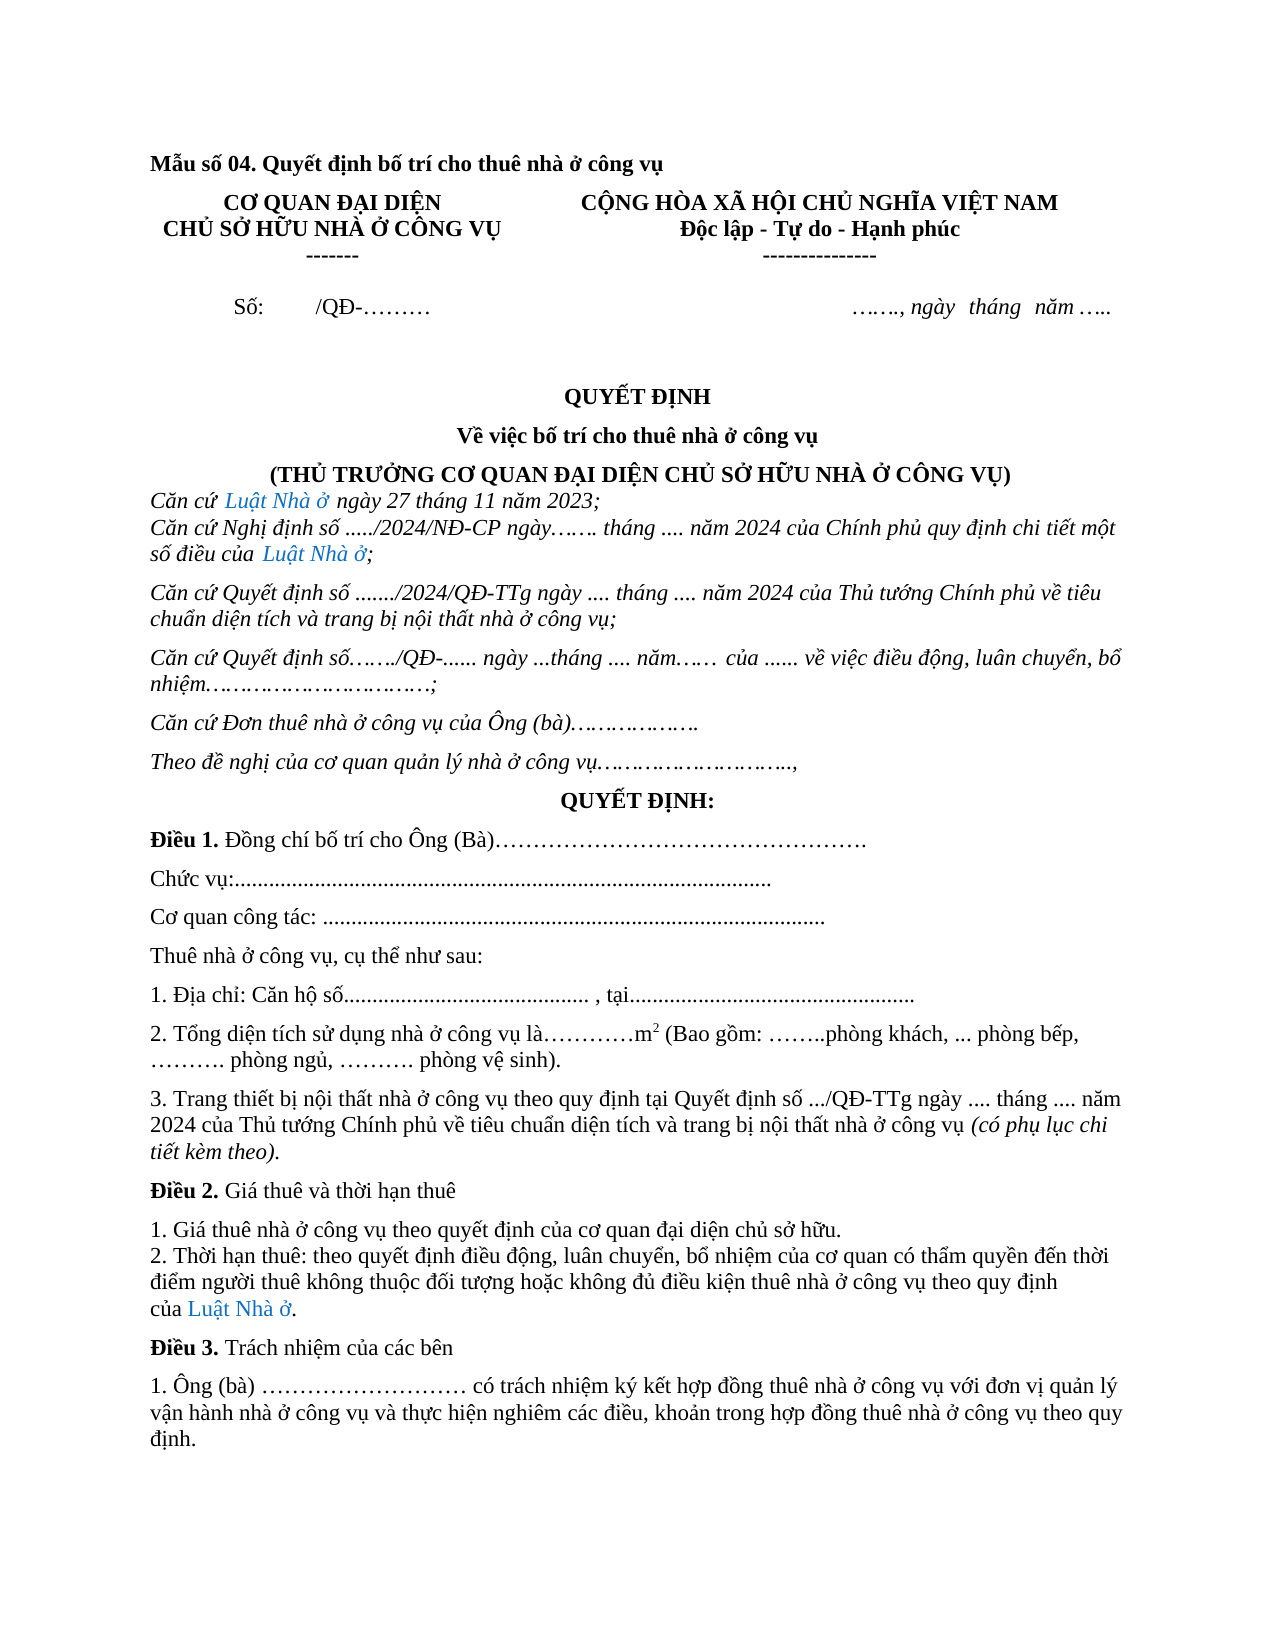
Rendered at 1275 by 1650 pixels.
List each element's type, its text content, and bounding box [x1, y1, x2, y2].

text Căn cứ Luật Nhà ở ngày 27 tháng 11 năm 2023; [150, 487, 1125, 513]
text Mẫu số 04. Quyết định bố trí cho thuê nhà ở công vụ [150, 150, 1125, 176]
text 2. Tổng diện tích sử dụng nhà ở công vụ là…………m2 (Bao gồm: ……..phòng khách, ... phòng bếp,………. phòng ngủ, ………. phòng vệ sinh). [150, 1020, 1125, 1073]
text QUYẾT ĐỊNH [150, 383, 1125, 409]
text (THỦ TRƯỞNG CƠ QUAN ĐẠI DIỆN CHỦ SỞ HỮU NHÀ Ở CÔNG VỤ) [150, 461, 1125, 487]
text Điều 2. Giá thuê và thời hạn thuê [150, 1177, 1125, 1203]
text Căn cứ Quyết định số……./QĐ-...... ngày ...tháng .... năm…… của ...... về việc điều động, luân chuyển, bổ nhiệm……………………………; [150, 644, 1125, 697]
text 1. Ông (bà) ……………………… có trách nhiệm ký kết hợp đồng thuê nhà ở công vụ với đơn vị quản lý vận hành nhà ở công vụ và thực hiện nghiêm các điều, khoản trong hợp đồng thuê nhà ở công vụ theo quy định. [150, 1372, 1125, 1451]
text 1. Giá thuê nhà ở công vụ theo quyết định của cơ quan đại diện chủ sở hữu. [150, 1216, 1125, 1242]
text 1. Địa chỉ: Căn hộ số........................................... , tại.................................................. [150, 981, 1125, 1007]
text Theo đề nghị của cơ quan quản lý nhà ở công vụ……………………….., [150, 748, 1125, 774]
table_cell ……., ngày tháng năm ….. [514, 280, 1125, 332]
text Căn cứ Quyết định số ......./2024/QĐ-TTg ngày .... tháng .... năm 2024 của Thủ tướng Chính phủ về tiêu chuẩn diện tích và trang bị nội thất nhà ở công vụ; [150, 579, 1125, 631]
text Căn cứ Đơn thuê nhà ở công vụ của Ông (bà)………………. [150, 709, 1125, 736]
text Chức vụ:.............................................................................................. [150, 864, 1125, 891]
text Điều 3. Trách nhiệm của các bên [150, 1333, 1125, 1360]
text 2. Thời hạn thuê: theo quyết định điều động, luân chuyển, bổ nhiệm của cơ quan có thẩm quyền đến thời điểm người thuê không thuộc đối tượng hoặc không đủ điều kiện thuê nhà ở công vụ theo quy định của Luật Nhà ở. [150, 1242, 1125, 1321]
text Căn cứ Nghị định số ...../2024/NĐ-CP ngày……. tháng .... năm 2024 của Chính phủ quy định chi tiết một số điều của Luật Nhà ở; [150, 513, 1125, 566]
table_header CƠ QUAN ĐẠI DIỆN CHỦ SỞ HỮU NHÀ Ở CÔNG VỤ ------- [150, 176, 514, 280]
table_header CỘNG HÒA XÃ HỘI CHỦ NGHĨA VIỆT NAM Độc lập - Tự do - Hạnh phúc --------------- [514, 176, 1125, 280]
text Về việc bố trí cho thuê nhà ở công vụ [150, 422, 1125, 448]
text QUYẾT ĐỊNH: [150, 787, 1125, 813]
text 3. Trang thiết bị nội thất nhà ở công vụ theo quy định tại Quyết định số .../QĐ-TTg ngày .... tháng .... năm 2024 của Thủ tướng Chính phủ về tiêu chuẩn diện tích và trang bị nội thất nhà ở công vụ (có phụ lục chi tiết kèm theo). [150, 1085, 1125, 1164]
text Cơ quan công tác: ........................................................................................ [150, 903, 1125, 930]
table_cell Số: /QĐ-……… [150, 280, 514, 332]
text Điều 1. Đồng chí bố trí cho Ông (Bà)…………………………………………. [150, 826, 1125, 852]
text Thuê nhà ở công vụ, cụ thể như sau: [150, 942, 1125, 969]
